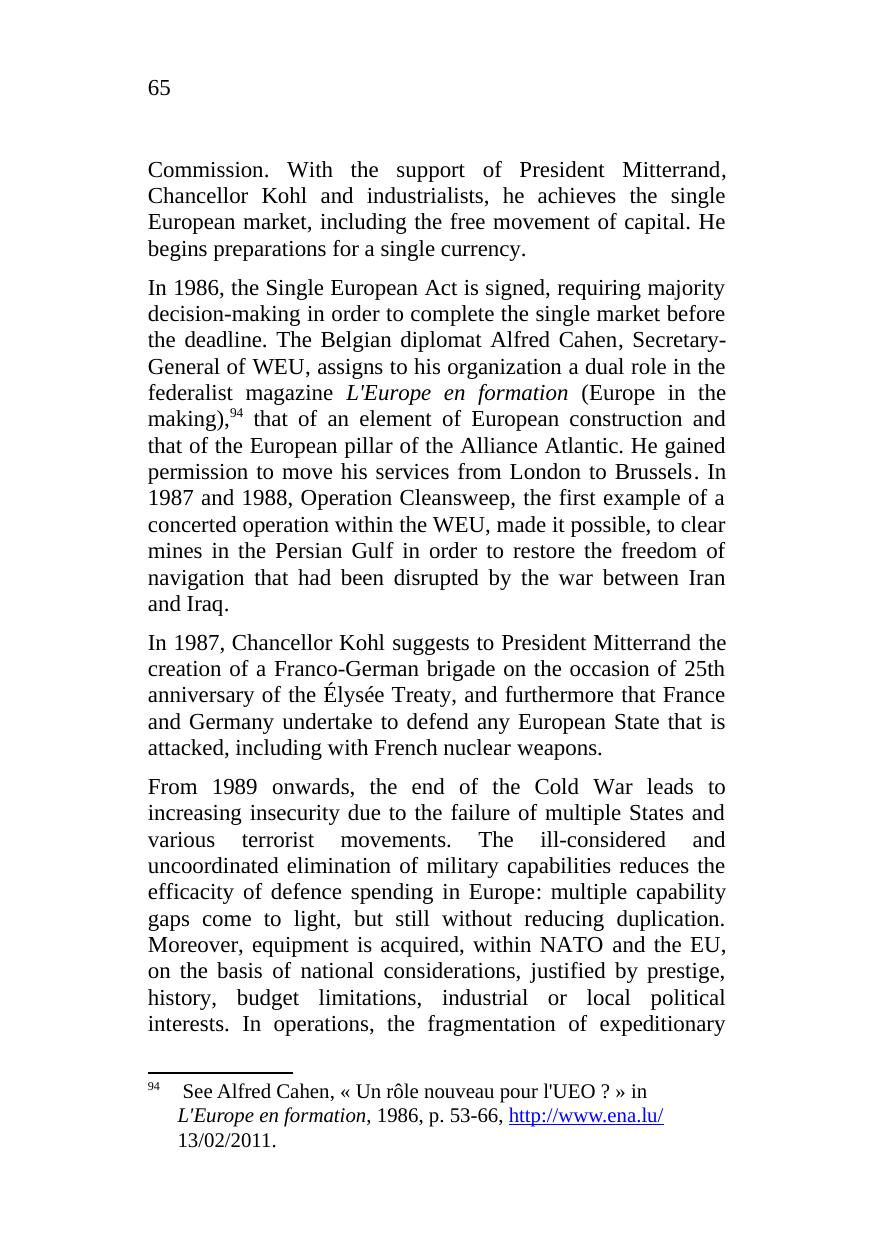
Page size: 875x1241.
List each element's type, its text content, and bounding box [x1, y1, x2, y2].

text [148, 773, 726, 1037]
text In 1987, Chancellor Kohl suggests to President Mitterrand the creation of a Franco-German brigade on the occasion of 25th anniversary of the Élysée Treaty, and furthermore that France and Germany undertake to defend any European State that is attacked, including with French nuclear weapons. [148, 629, 726, 761]
text In 1986, the Single European Act is signed, requiring majority decision-making in order to complete the single market before the deadline. The Belgian diplomat Alfred Cahen, Secretary-General of WEU, assigns to his organization a dual role in the federalist magazine L'Europe en formation (Europe in the making), that of an element of European construction and that of the European pillar of the Alliance Atlantic. He gained permission to move his services from London to Brussels. In 1987 and 1988, Operation Cleansweep, the first example of a concerted operation within the WEU, made it possible, to clear mines in the Persian Gulf in order to restore the freedom of navigation that had been disrupted by the war between Iran and Iraq. [148, 274, 726, 616]
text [148, 156, 726, 261]
